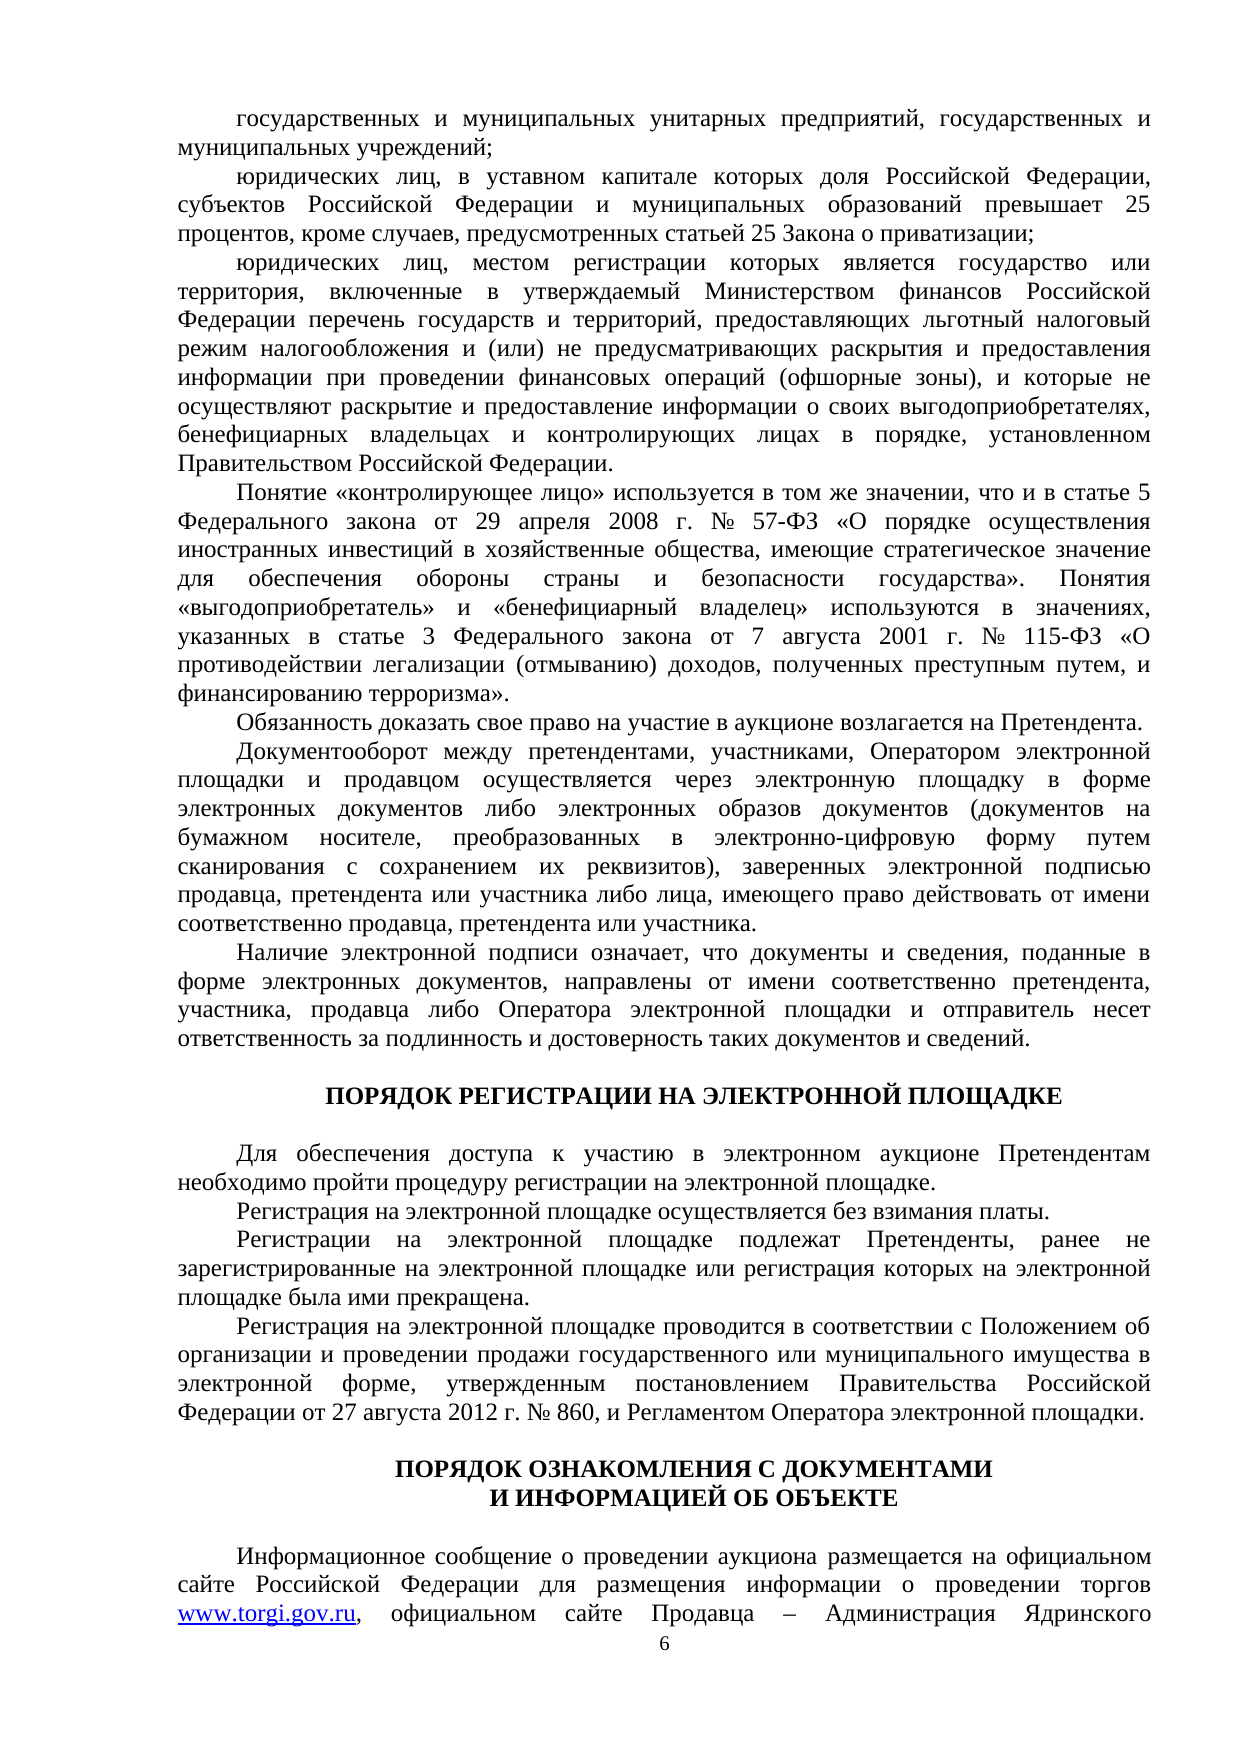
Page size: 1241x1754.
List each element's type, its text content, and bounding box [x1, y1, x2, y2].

text Регистрации на электронной площадке подлежат Претенденты, ранее не зарегистрированные на электронной площадке или регистрация которых на электронной площадке была ими прекращена. [177, 1224, 1152, 1311]
text Порядок ознакомления с документами [177, 1454, 1152, 1483]
text юридических лиц, местом регистрации которых является государство или территория, включенные в утверждаемый Министерством финансов Российской Федерации перечень государств и территорий, предоставляющих льготный налоговый режим налогообложения и (или) не предусматривающих раскрытия и предоставления информации при проведении финансовых операций (офшорные зоны), и которые не осуществляют раскрытие и предоставление информации о своих выгодоприобретателях, бенефициарных владельцах и контролирующих лицах в порядке, установленном Правительством Российской Федерации. [177, 247, 1152, 477]
text Для обеспечения доступа к участию в электронном аукционе Претендентам необходимо пройти процедуру регистрации на электронной площадке. [177, 1138, 1152, 1196]
text Регистрация на электронной площадке осуществляется без взимания платы. [177, 1196, 1152, 1224]
text и информацией об объекте [177, 1483, 1152, 1512]
text государственных и муниципальных унитарных предприятий, государственных и муниципальных учреждений; [177, 103, 1152, 161]
text Обязанность доказать свое право на участие в аукционе возлагается на Претендента. [177, 707, 1152, 736]
text юридических лиц, в уставном капитале которых доля Российской Федерации, субъектов Российской Федерации и муниципальных образований превышает 25 процентов, кроме случаев, предусмотренных статьей 25 Закона о приватизации; [177, 161, 1152, 247]
text Порядок регистрации на электронной площадке [177, 1081, 1152, 1109]
text Регистрация на электронной площадке проводится в соответствии с Положением об организации и проведении продажи государственного или муниципального имущества в электронной форме, утвержденным постановлением Правительства Российской Федерации от 27 августа 2012 г. № 860, и Регламентом Оператора электронной площадки. [177, 1311, 1152, 1426]
text Понятие «контролирующее лицо» используется в том же значении, что и в статье 5 Федерального закона от 29 апреля 2008 г. № 57-ФЗ «О порядке осуществления иностранных инвестиций в хозяйственные общества, имеющие стратегическое значение для обеспечения обороны страны и безопасности государства». Понятия «выгодоприобретатель» и «бенефициарный владелец» используются в значениях, указанных в статье 3 Федерального закона от 7 августа 2001 г. № 115-ФЗ «О противодействии легализации (отмыванию) доходов, полученных преступным путем, и финансированию терроризма». [177, 477, 1152, 707]
text Наличие электронной подписи означает, что документы и сведения, поданные в форме электронных документов, направлены от имени соответственно претендента, участника, продавца либо Оператора электронной площадки и отправитель несет ответственность за подлинность и достоверность таких документов и сведений. [177, 937, 1152, 1052]
text Документооборот между претендентами, участниками, Оператором электронной площадки и продавцом осуществляется через электронную площадку в форме электронных документов либо электронных образов документов (документов на бумажном носителе, преобразованных в электронно-цифровую форму путем сканирования с сохранением их реквизитов), заверенных электронной подписью продавца, претендента или участника либо лица, имеющего право действовать от имени соответственно продавца, претендента или участника. [177, 736, 1152, 937]
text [177, 1541, 1152, 1627]
